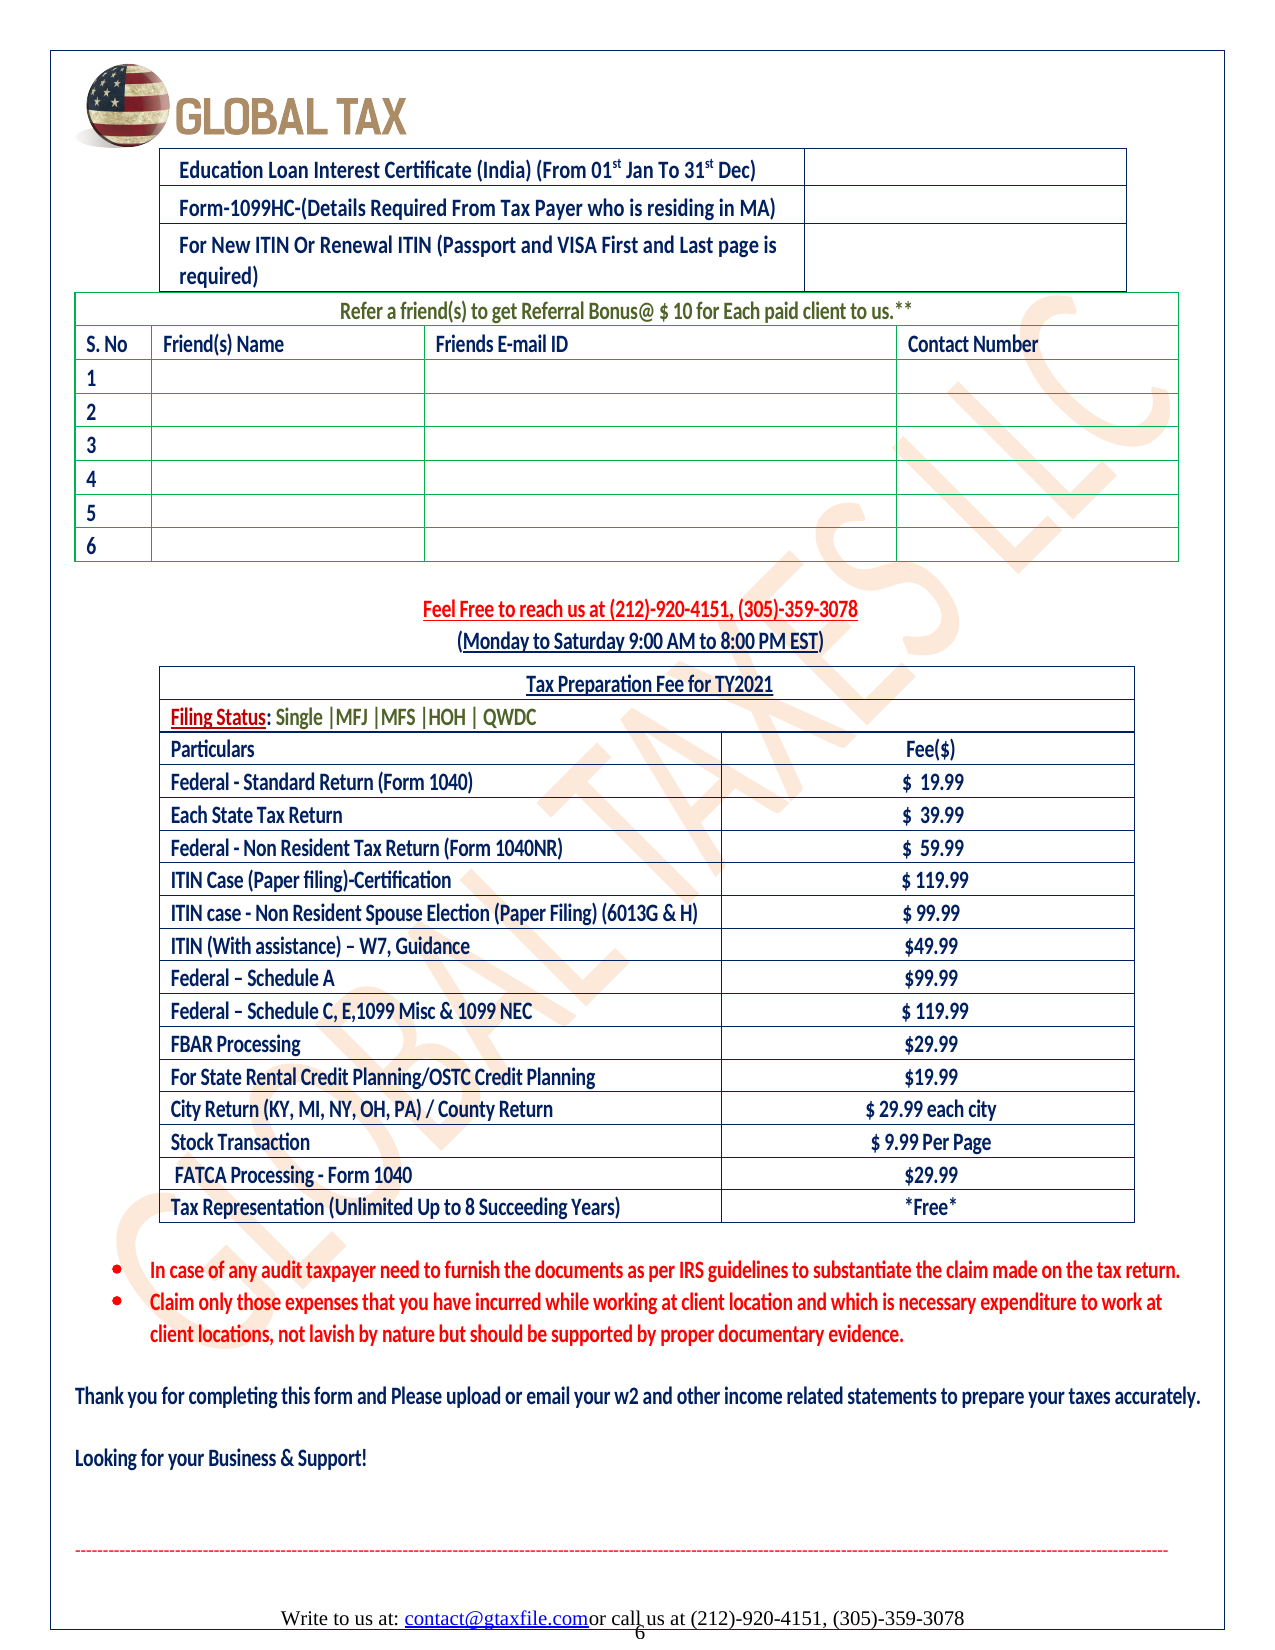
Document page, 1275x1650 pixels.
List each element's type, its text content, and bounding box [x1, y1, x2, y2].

table_cell [152, 461, 424, 493]
table_cell ITIN (With assistance) – W7, Guidance [160, 929, 721, 960]
table_cell [152, 528, 424, 561]
table_cell Form-1099HC-(Details Required From Tax Payer who is residing in MA) [160, 186, 804, 223]
table_cell Tax Representation (Unlimited Up to 8 Succeeding Years) [160, 1190, 721, 1222]
table_cell $ 119.99 [722, 994, 1134, 1026]
table_cell [897, 427, 1178, 460]
table_cell Friend(s) Name [152, 326, 424, 359]
table_cell Federal – Schedule C, E,1099 Misc & 1099 NEC [160, 994, 721, 1026]
table_header Refer a friend(s) to get Referral Bonus@ $ 10 for Each paid client to us.** [76, 293, 1178, 325]
table_cell Particulars [160, 733, 721, 764]
text Thank you for completing this form and Please upload or email your w2 and other income related statements to prepare your taxes accurately. [75, 1379, 1206, 1411]
table_cell 2 [76, 394, 151, 426]
table_cell 3 [76, 427, 151, 460]
table_cell FATCA Processing - Form 1040 [160, 1158, 721, 1189]
table_cell $ 39.99 [722, 798, 1134, 829]
table_cell For New ITIN Or Renewal ITIN (Passport and VISA First and Last page is required) [160, 224, 804, 291]
table_cell ITIN Case (Paper filing)-Certification [160, 863, 721, 895]
list Claim only those expenses that you have incurred while working at client location and which is necessary expenditure to work at client locations, not lavish by nature but should be supported by proper documentary evidence. [112, 1285, 1206, 1348]
table_cell Federal - Non Resident Tax Return (Form 1040NR) [160, 831, 721, 862]
table_cell S. No [76, 326, 151, 359]
table_cell $ 119.99 [722, 863, 1134, 895]
table_cell 4 [76, 461, 151, 493]
table_cell Filing Status: Single |MFJ |MFS |HOH | QWDC [160, 700, 1134, 731]
table_cell [897, 360, 1178, 393]
table_cell [425, 528, 896, 561]
table_cell 6 [76, 528, 151, 561]
table_cell [805, 149, 1126, 185]
table_cell $99.99 [722, 961, 1134, 993]
table_cell FBAR Processing [160, 1027, 721, 1058]
table_cell [425, 461, 896, 493]
table_cell [152, 495, 424, 527]
text Feel Free to reach us at (212)-920-4151, (305)-359-3078 [75, 592, 1206, 624]
table_cell [897, 495, 1178, 527]
table_header Tax Preparation Fee for TY2021 [160, 667, 1134, 699]
table_cell Federal – Schedule A [160, 961, 721, 993]
text Looking for your Business & Support! [75, 1441, 1206, 1473]
table_cell $ 19.99 [722, 765, 1134, 797]
table_cell [897, 394, 1178, 426]
table_cell Contact Number [897, 326, 1178, 359]
table_cell [897, 528, 1178, 561]
table_cell 5 [76, 495, 151, 527]
table_cell [152, 360, 424, 393]
table_cell $19.99 [722, 1060, 1134, 1091]
table_cell $ 9.99 Per Page [722, 1125, 1134, 1157]
table_cell [425, 360, 896, 393]
table_cell [897, 461, 1178, 493]
table_cell Friends E-mail ID [425, 326, 896, 359]
table_cell 1 [76, 360, 151, 393]
table_cell [425, 394, 896, 426]
table_cell For State Rental Credit Planning/OSTC Credit Planning [160, 1060, 721, 1091]
table_cell [425, 495, 896, 527]
table_cell [152, 427, 424, 460]
list In case of any audit taxpayer need to furnish the documents as per IRS guidelines to substantiate the claim made on the tax return. [112, 1253, 1206, 1285]
table_cell Fee($) [722, 733, 1134, 764]
table_cell [152, 394, 424, 426]
table_cell $ 29.99 each city [722, 1092, 1134, 1124]
table_cell Each State Tax Return [160, 798, 721, 829]
table_cell Stock Transaction [160, 1125, 721, 1157]
table_cell [425, 427, 896, 460]
table_cell $ 99.99 [722, 896, 1134, 928]
table_cell *Free* [722, 1190, 1134, 1222]
table_cell City Return (KY, MI, NY, OH, PA) / County Return [160, 1092, 721, 1124]
picture [75, 63, 407, 148]
table_cell $49.99 [722, 929, 1134, 960]
table_cell ITIN case - Non Resident Spouse Election (Paper Filing) (6013G & H) [160, 896, 721, 928]
table_cell $29.99 [722, 1158, 1134, 1189]
text (Monday to Saturday 9:00 AM to 8:00 PM EST) [75, 624, 1206, 656]
table_cell [805, 224, 1126, 291]
table_cell Education Loan Interest Certificate (India) (From 01st Jan To 31st Dec) [160, 149, 804, 185]
table_cell $ 59.99 [722, 831, 1134, 862]
table_cell [805, 186, 1126, 223]
table_cell Federal - Standard Return (Form 1040) [160, 765, 721, 797]
table_cell $29.99 [722, 1027, 1134, 1058]
